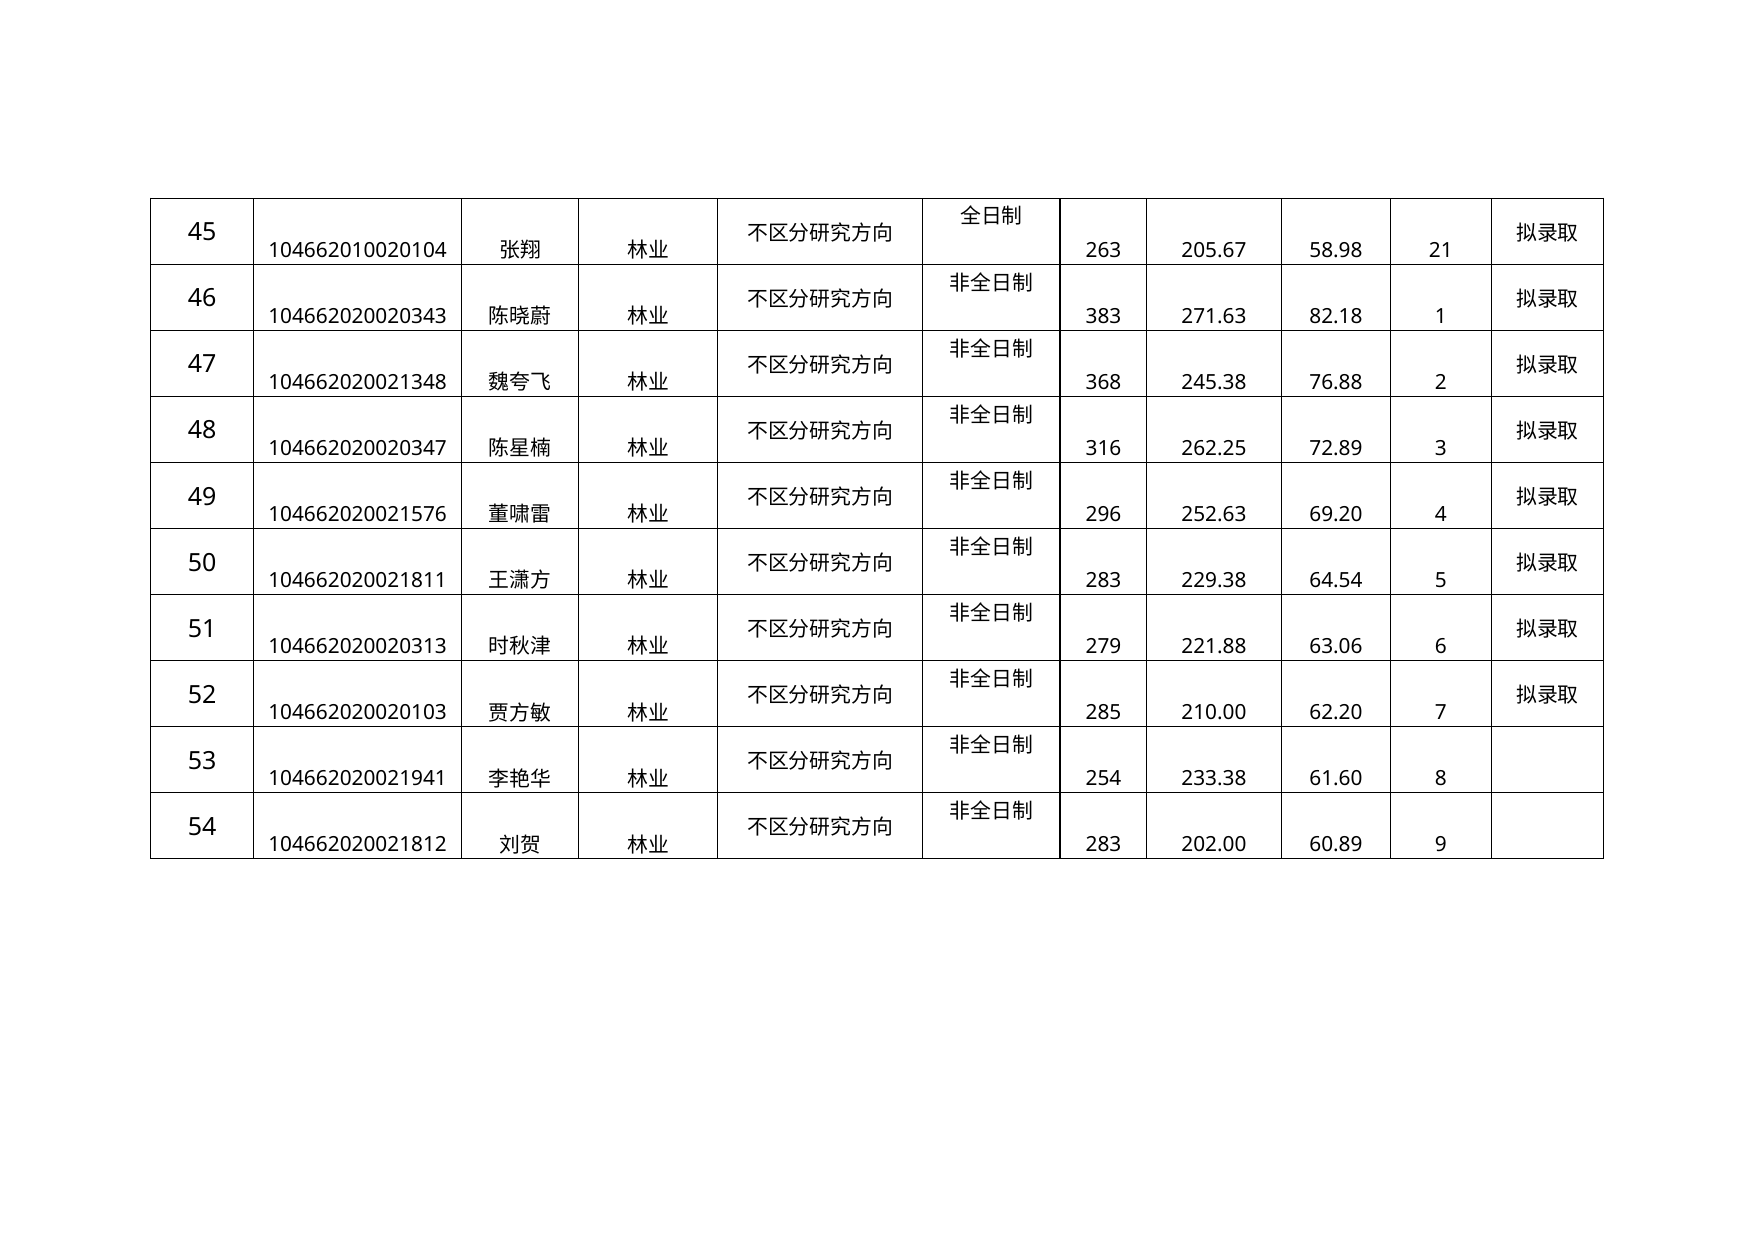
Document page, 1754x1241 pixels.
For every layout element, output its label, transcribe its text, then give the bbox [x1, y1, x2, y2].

table_cell 董啸雷 [462, 463, 578, 528]
table_cell 不区分研究方向 [718, 199, 922, 264]
table_cell 1 [1391, 265, 1491, 330]
table_cell 383 [1061, 265, 1146, 330]
table_cell 张翔 [462, 199, 578, 264]
table_cell 64.54 [1282, 529, 1390, 594]
table_cell 58.98 [1282, 199, 1390, 264]
table_cell 104662010020104 [254, 199, 461, 264]
table_cell 262.25 [1147, 397, 1281, 462]
table_cell 221.88 [1147, 595, 1281, 660]
table_cell 王潇方 [462, 529, 578, 594]
table_cell 拟录取 [1492, 529, 1603, 594]
table_cell 48 [151, 397, 253, 462]
table_cell 60.89 [1282, 793, 1390, 858]
table_cell 279 [1061, 595, 1146, 660]
table_cell 拟录取 [1492, 397, 1603, 462]
table_cell 72.89 [1282, 397, 1390, 462]
table_cell 104662020021576 [254, 463, 461, 528]
table_cell 104662020021811 [254, 529, 461, 594]
table_cell 104662020021812 [254, 793, 461, 858]
table_cell 林业 [579, 661, 717, 726]
table_cell 316 [1061, 397, 1146, 462]
table_cell 时秋津 [462, 595, 578, 660]
table_cell 63.06 [1282, 595, 1390, 660]
table_cell 非全日制 [923, 331, 1059, 396]
table_cell 245.38 [1147, 331, 1281, 396]
table_cell 7 [1391, 661, 1491, 726]
table_cell 252.63 [1147, 463, 1281, 528]
table_cell 林业 [579, 793, 717, 858]
table_cell 林业 [579, 463, 717, 528]
table_cell 林业 [579, 727, 717, 792]
table_cell 202.00 [1147, 793, 1281, 858]
table_cell 2 [1391, 331, 1491, 396]
table_cell 林业 [579, 265, 717, 330]
table_cell 46 [151, 265, 253, 330]
table_cell 陈星楠 [462, 397, 578, 462]
table_cell 拟录取 [1492, 331, 1603, 396]
table_cell 4 [1391, 463, 1491, 528]
table_cell 104662020020313 [254, 595, 461, 660]
table_cell 271.63 [1147, 265, 1281, 330]
table_cell [1492, 793, 1603, 858]
table_cell 283 [1061, 793, 1146, 858]
table_cell 21 [1391, 199, 1491, 264]
table_cell 61.60 [1282, 727, 1390, 792]
table_cell 3 [1391, 397, 1491, 462]
table_cell 林业 [579, 595, 717, 660]
table_cell 69.20 [1282, 463, 1390, 528]
table_cell 不区分研究方向 [718, 463, 922, 528]
table_cell 104662020020347 [254, 397, 461, 462]
table_cell 368 [1061, 331, 1146, 396]
table_cell 拟录取 [1492, 463, 1603, 528]
table_cell 47 [151, 331, 253, 396]
table_cell 205.67 [1147, 199, 1281, 264]
table_cell 贾方敏 [462, 661, 578, 726]
table_cell 104662020020343 [254, 265, 461, 330]
table_cell 拟录取 [1492, 199, 1603, 264]
table_cell 不区分研究方向 [718, 661, 922, 726]
table_cell 50 [151, 529, 253, 594]
table_cell 不区分研究方向 [718, 595, 922, 660]
table_cell 9 [1391, 793, 1491, 858]
table_cell 54 [151, 793, 253, 858]
table_cell 不区分研究方向 [718, 265, 922, 330]
table_cell 45 [151, 199, 253, 264]
table_cell 不区分研究方向 [718, 529, 922, 594]
table_cell 刘贺 [462, 793, 578, 858]
table_cell 不区分研究方向 [718, 793, 922, 858]
table_cell 全日制 [923, 199, 1059, 264]
table_cell 62.20 [1282, 661, 1390, 726]
table_cell 104662020020103 [254, 661, 461, 726]
table_cell 林业 [579, 397, 717, 462]
table_cell 283 [1061, 529, 1146, 594]
table_cell 6 [1391, 595, 1491, 660]
table_cell 不区分研究方向 [718, 727, 922, 792]
table_cell 53 [151, 727, 253, 792]
table_cell 263 [1061, 199, 1146, 264]
table_cell 林业 [579, 199, 717, 264]
table_cell 104662020021941 [254, 727, 461, 792]
table_cell 魏夸飞 [462, 331, 578, 396]
table_cell 林业 [579, 331, 717, 396]
table_cell 104662020021348 [254, 331, 461, 396]
table_cell 李艳华 [462, 727, 578, 792]
table_cell 5 [1391, 529, 1491, 594]
table_cell 51 [151, 595, 253, 660]
table_cell 296 [1061, 463, 1146, 528]
table_cell 非全日制 [923, 397, 1059, 462]
table_cell 非全日制 [923, 265, 1059, 330]
table_cell 229.38 [1147, 529, 1281, 594]
table_cell [1492, 727, 1603, 792]
table_cell 210.00 [1147, 661, 1281, 726]
table_cell 拟录取 [1492, 265, 1603, 330]
table_cell 52 [151, 661, 253, 726]
table_cell 285 [1061, 661, 1146, 726]
table_cell 49 [151, 463, 253, 528]
table_cell 不区分研究方向 [718, 331, 922, 396]
table_cell 76.88 [1282, 331, 1390, 396]
table_cell 非全日制 [923, 595, 1059, 660]
table_cell 林业 [579, 529, 717, 594]
table_cell 254 [1061, 727, 1146, 792]
table_cell 233.38 [1147, 727, 1281, 792]
table_cell 陈晓蔚 [462, 265, 578, 330]
table_cell 非全日制 [923, 463, 1059, 528]
table_cell 非全日制 [923, 727, 1059, 792]
table_cell 不区分研究方向 [718, 397, 922, 462]
table_cell 非全日制 [923, 793, 1059, 858]
table_cell 8 [1391, 727, 1491, 792]
table_cell 82.18 [1282, 265, 1390, 330]
table_cell 非全日制 [923, 661, 1059, 726]
table_cell 拟录取 [1492, 661, 1603, 726]
table_cell 拟录取 [1492, 595, 1603, 660]
table_cell 非全日制 [923, 529, 1059, 594]
